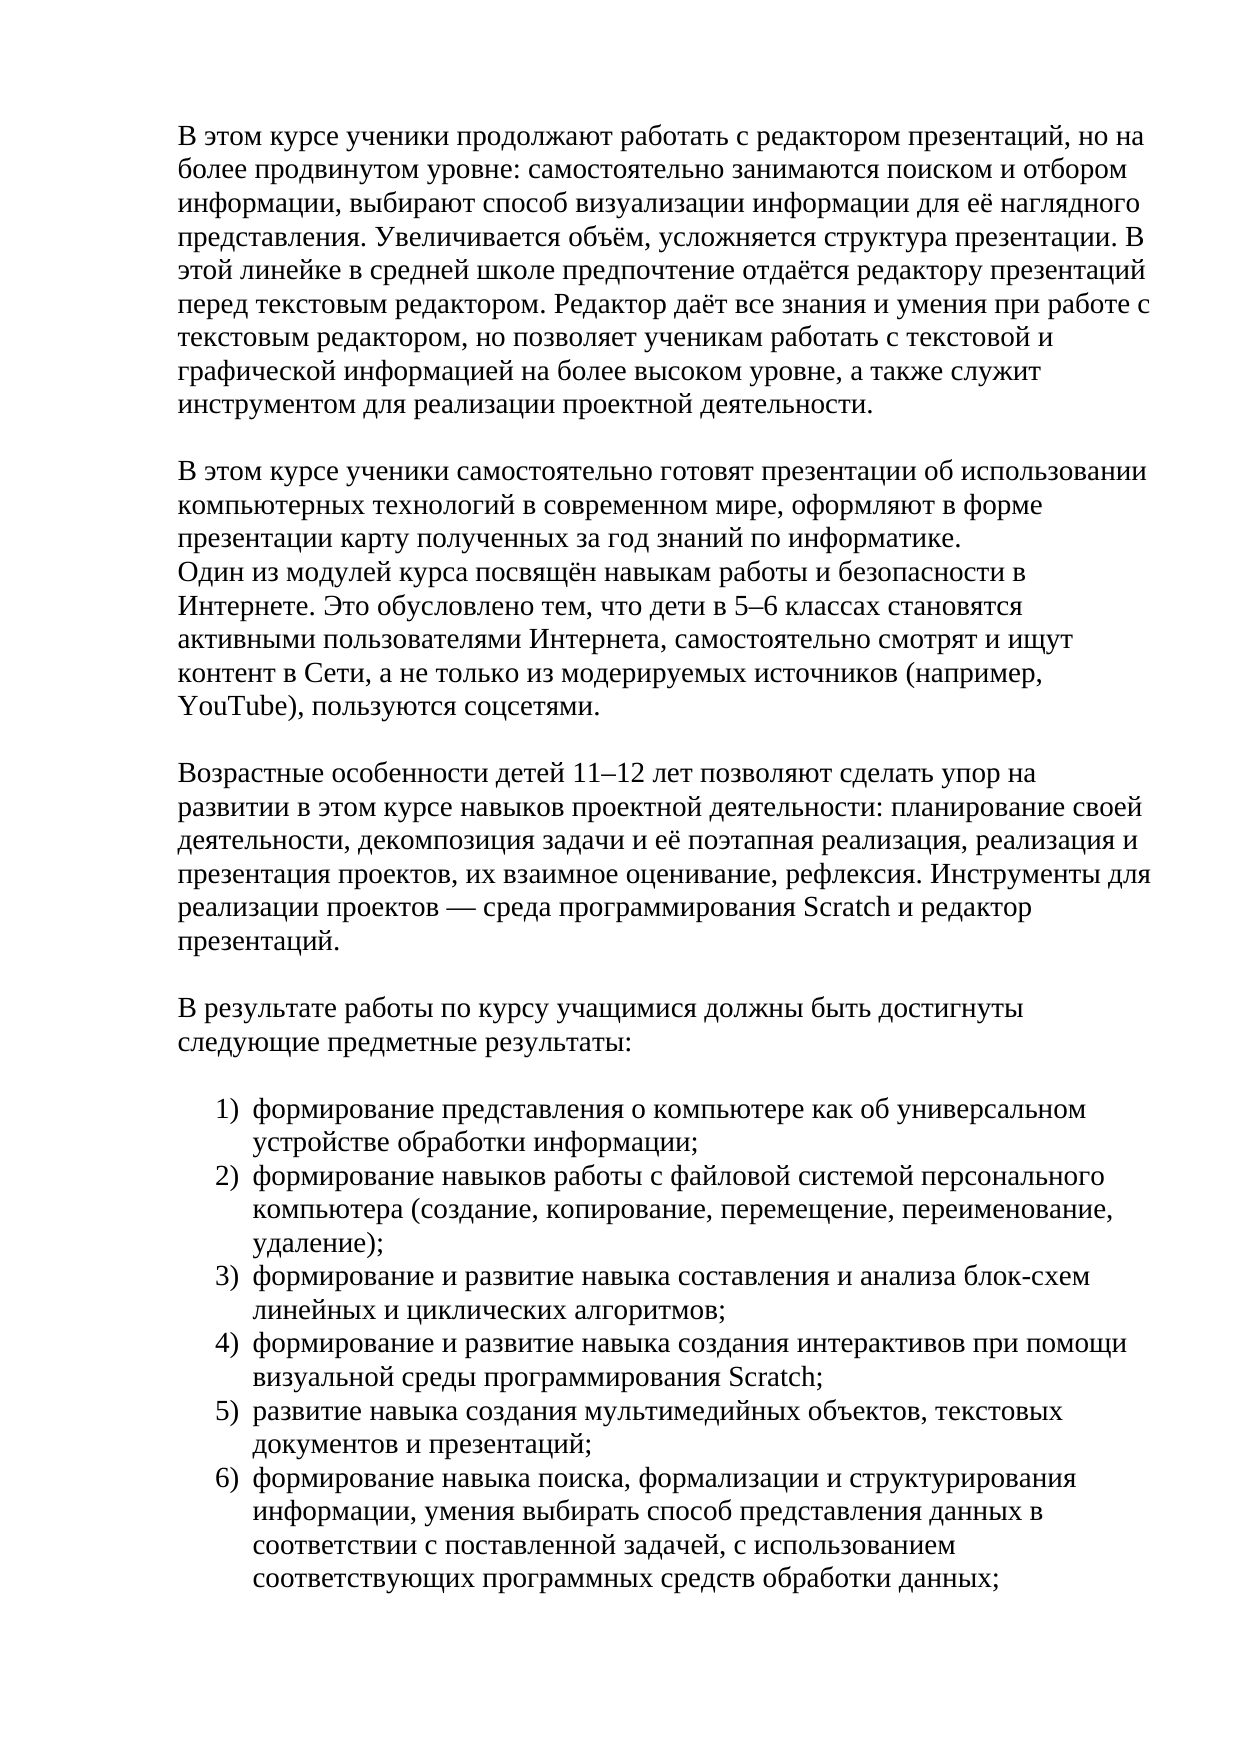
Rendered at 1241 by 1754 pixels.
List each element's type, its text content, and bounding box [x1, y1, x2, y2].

text Один из модулей курса посвящён навыкам работы и безопасности в Интернете. Это обусловлено тем, что дети в 5–6 классах становятся активными пользователями Интернета, самостоятельно смотрят и ищут контент в Сети, а не только из модерируемых источников (например, YouTube), пользуются соцсетями. [177, 554, 1152, 722]
list формирование и развитие навыка создания интерактивов при помощи визуальной среды программирования Scratch; [215, 1326, 1152, 1393]
list формирование и развитие навыка составления и анализа блок-схем линейных и циклических алгоритмов; [215, 1258, 1152, 1326]
text Возрастные особенности детей 11–12 лет позволяют сделать упор на развитии в этом курсе навыков проектной деятельности: планирование своей деятельности, декомпозиция задачи и её поэтапная реализация, реализация и презентация проектов, их взаимное оценивание, рефлексия. Инструменты для реализации проектов — среда программирования Scratch и редактор презентаций. [177, 755, 1152, 957]
text В этом курсе ученики продолжают работать с редактором презентаций, но на более продвинутом уровне: самостоятельно занимаются поиском и отбором информации, выбирают способ визуализации информации для её наглядного представления. Увеличивается объём, усложняется структура презентации. В этой линейке в средней школе предпочтение отдаётся редактору презентаций перед текстовым редактором. Редактор даёт все знания и умения при работе с текстовым редактором, но позволяет ученикам работать с текстовой и графической информацией на более высоком уровне, а также служит инструментом для реализации проектной деятельности. [177, 118, 1152, 420]
list формирование представления о компьютере как об универсальном устройстве обработки информации; [215, 1091, 1152, 1158]
list формирование навыков работы с файловой системой персонального компьютера (создание, копирование, перемещение, переименование, удаление); [215, 1158, 1152, 1258]
list формирование навыка поиска, формализации и структурирования информации, умения выбирать способ представления данных в соответствии с поставленной задачей, с использованием соответствующих программных средств обработки данных; [215, 1460, 1152, 1594]
text В результате работы по курсу учащимися должны быть достигнуты следующие предметные результаты: [177, 990, 1152, 1057]
text В этом курсе ученики самостоятельно готовят презентации об использовании компьютерных технологий в современном мире, оформляют в форме презентации карту полученных за год знаний по информатике. [177, 453, 1152, 554]
list развитие навыка создания мультимедийных объектов, текстовых документов и презентаций; [215, 1393, 1152, 1460]
